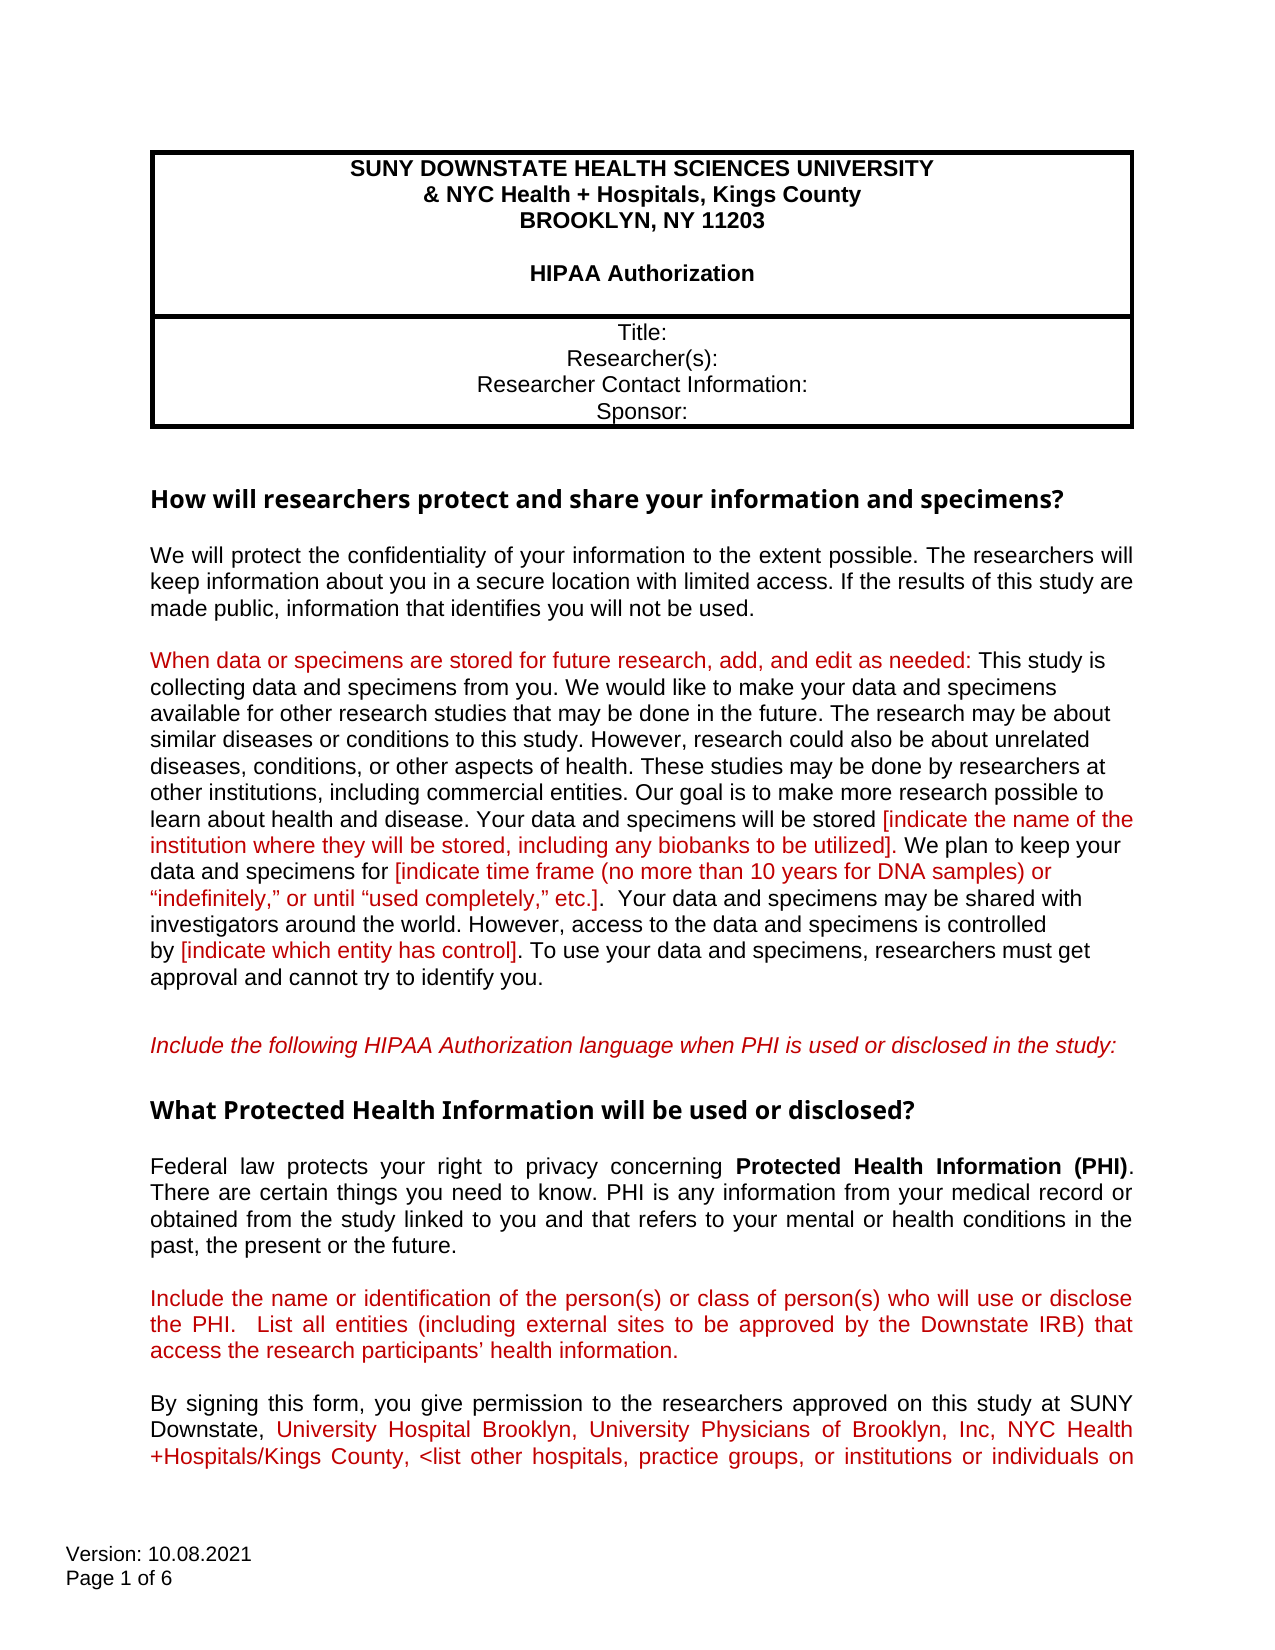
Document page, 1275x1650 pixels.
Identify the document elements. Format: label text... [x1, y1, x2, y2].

text Federal law protects your right to privacy concerning Protected Health Information (PHI). There are certain things you need to know. PHI is any information from your medical record or obtained from the study linked to you and that refers to your mental or health conditions in the past, the present or the future. [150, 1153, 1134, 1258]
text What Protected Health Information will be used or disclosed? [150, 1092, 1134, 1126]
table_header SUNY DOWNSTATE HEALTH SCIENCES UNIVERSITY & NYC Health + Hospitals, Kings County BROOKLYN, NY 11203 HIPAA Authorization [155, 155, 1130, 314]
text We will protect the confidentiality of your information to the extent possible. The researchers will keep information about you in a secure location with limited access. If the results of this study are made public, information that identifies you will not be used. [150, 542, 1134, 621]
text When data or specimens are stored for future research, add, and edit as needed: This study is collecting data and specimens from you. We would like to make your data and specimens available for other research studies that may be done in the future. The research may be about similar diseases or conditions to this study. However, research could also be about unrelated diseases, conditions, or other aspects of health. These studies may be done by researchers at other institutions, including commercial entities. Our goal is to make more research possible to learn about health and disease. Your data and specimens will be stored [indicate the name of the institution where they will be stored, including any biobanks to be utilized]. We plan to keep your data and specimens for [indicate time frame (no more than 10 years for DNA samples) or “indefinitely,” or until “used completely,” etc.]. Your data and specimens may be shared with investigators around the world. However, access to the data and specimens is controlled by [indicate which entity has control]. To use your data and specimens, researchers must get approval and cannot try to identify you. [150, 647, 1134, 990]
table_cell Title: Researcher(s): Researcher Contact Information: Sponsor: [155, 319, 1130, 424]
text Include the name or identification of the person(s) or class of person(s) who will use or disclose the PHI. List all entities (including external sites to be approved by the Downstate IRB) that access the research participants’ health information. [150, 1284, 1134, 1364]
text Include the following HIPAA Authorization language when PHI is used or disclosed in the study: [150, 1032, 1134, 1058]
text How will researchers protect and share your information and specimens? [150, 482, 1134, 516]
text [150, 1390, 1134, 1469]
